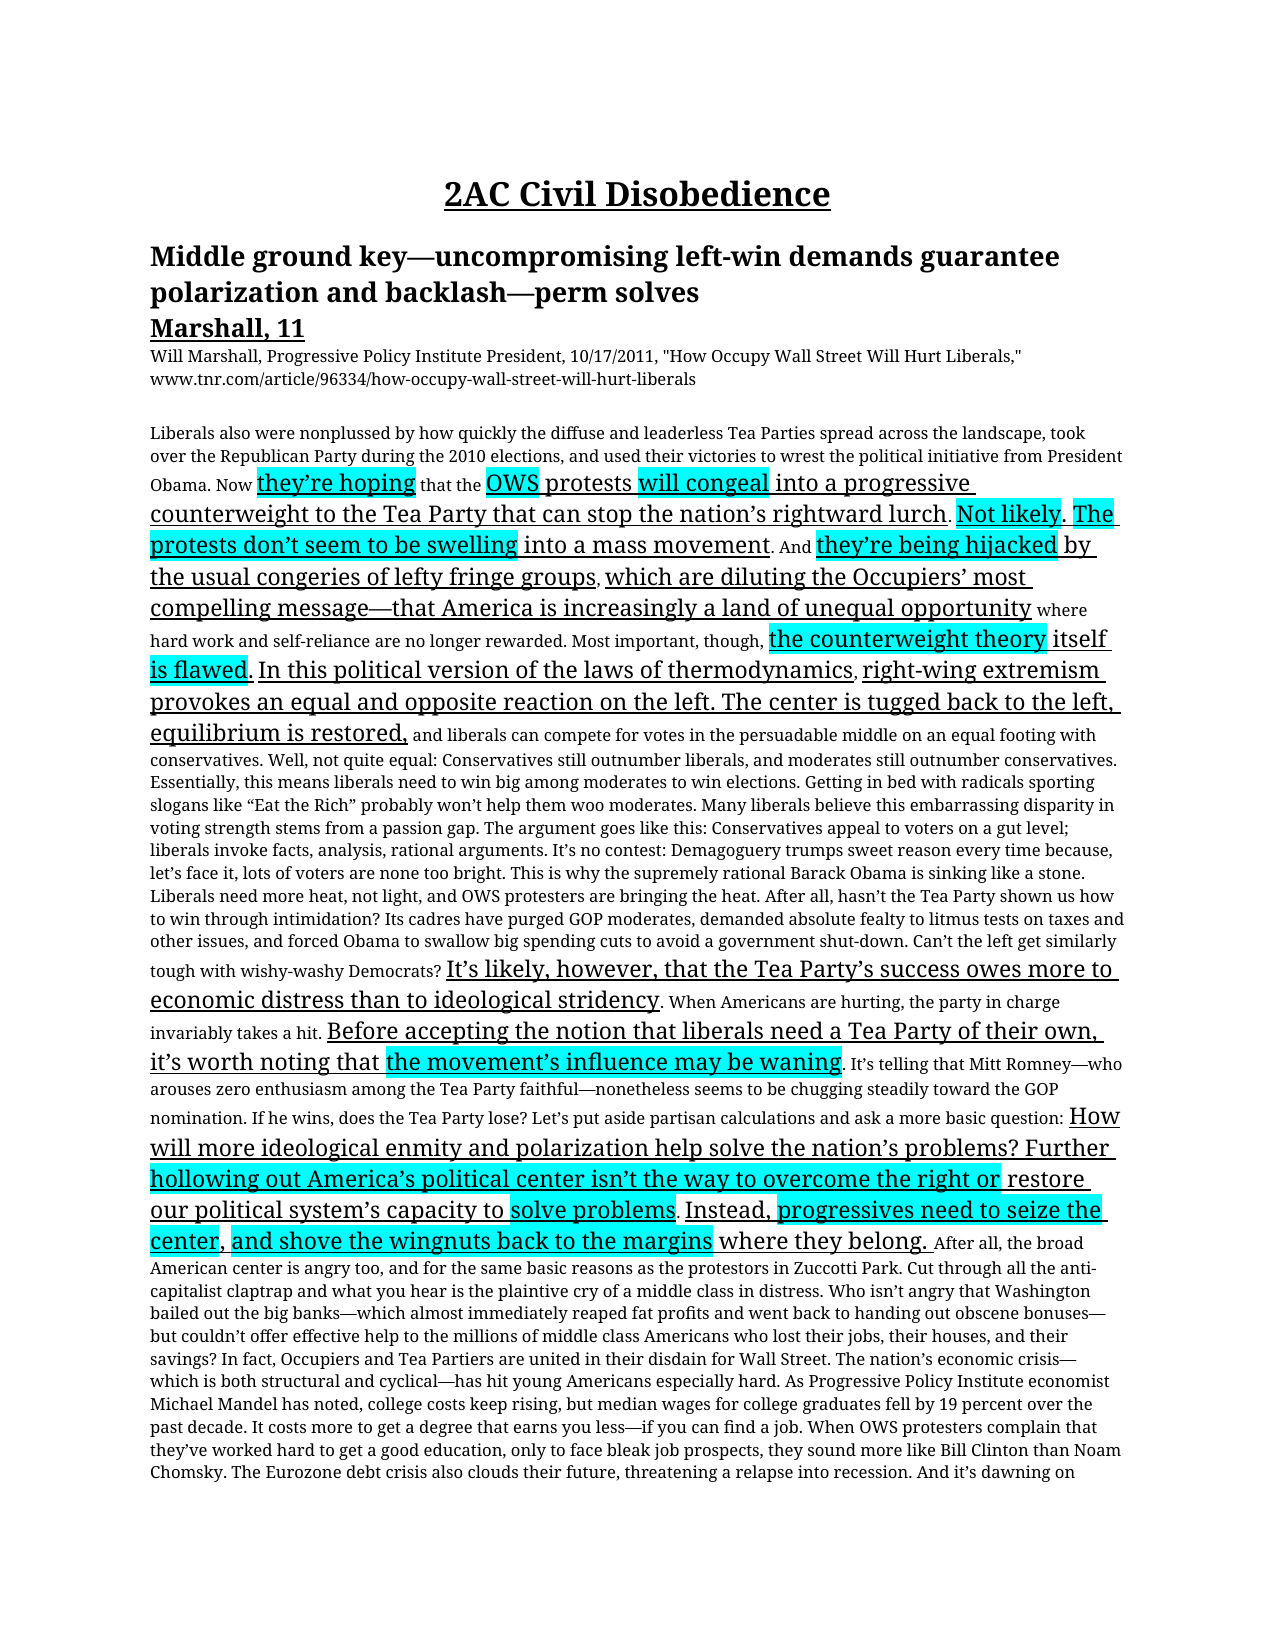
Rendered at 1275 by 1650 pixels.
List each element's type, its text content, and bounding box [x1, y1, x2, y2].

subtitle Middle ground key—uncompromising left-win demands guarantee polarization and backlash—perm solves [150, 237, 1125, 311]
text Marshall, 11 [150, 311, 1125, 345]
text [150, 422, 1125, 1484]
text Will Marshall, Progressive Policy Institute President, 10/17/2011, "How Occupy Wall Street Will Hurt Liberals," www.tnr.com/article/96334/how-occupy-wall-street-will-hurt-liberals [150, 345, 1125, 390]
subtitle 2AC Civil Disobedience [150, 171, 1125, 216]
